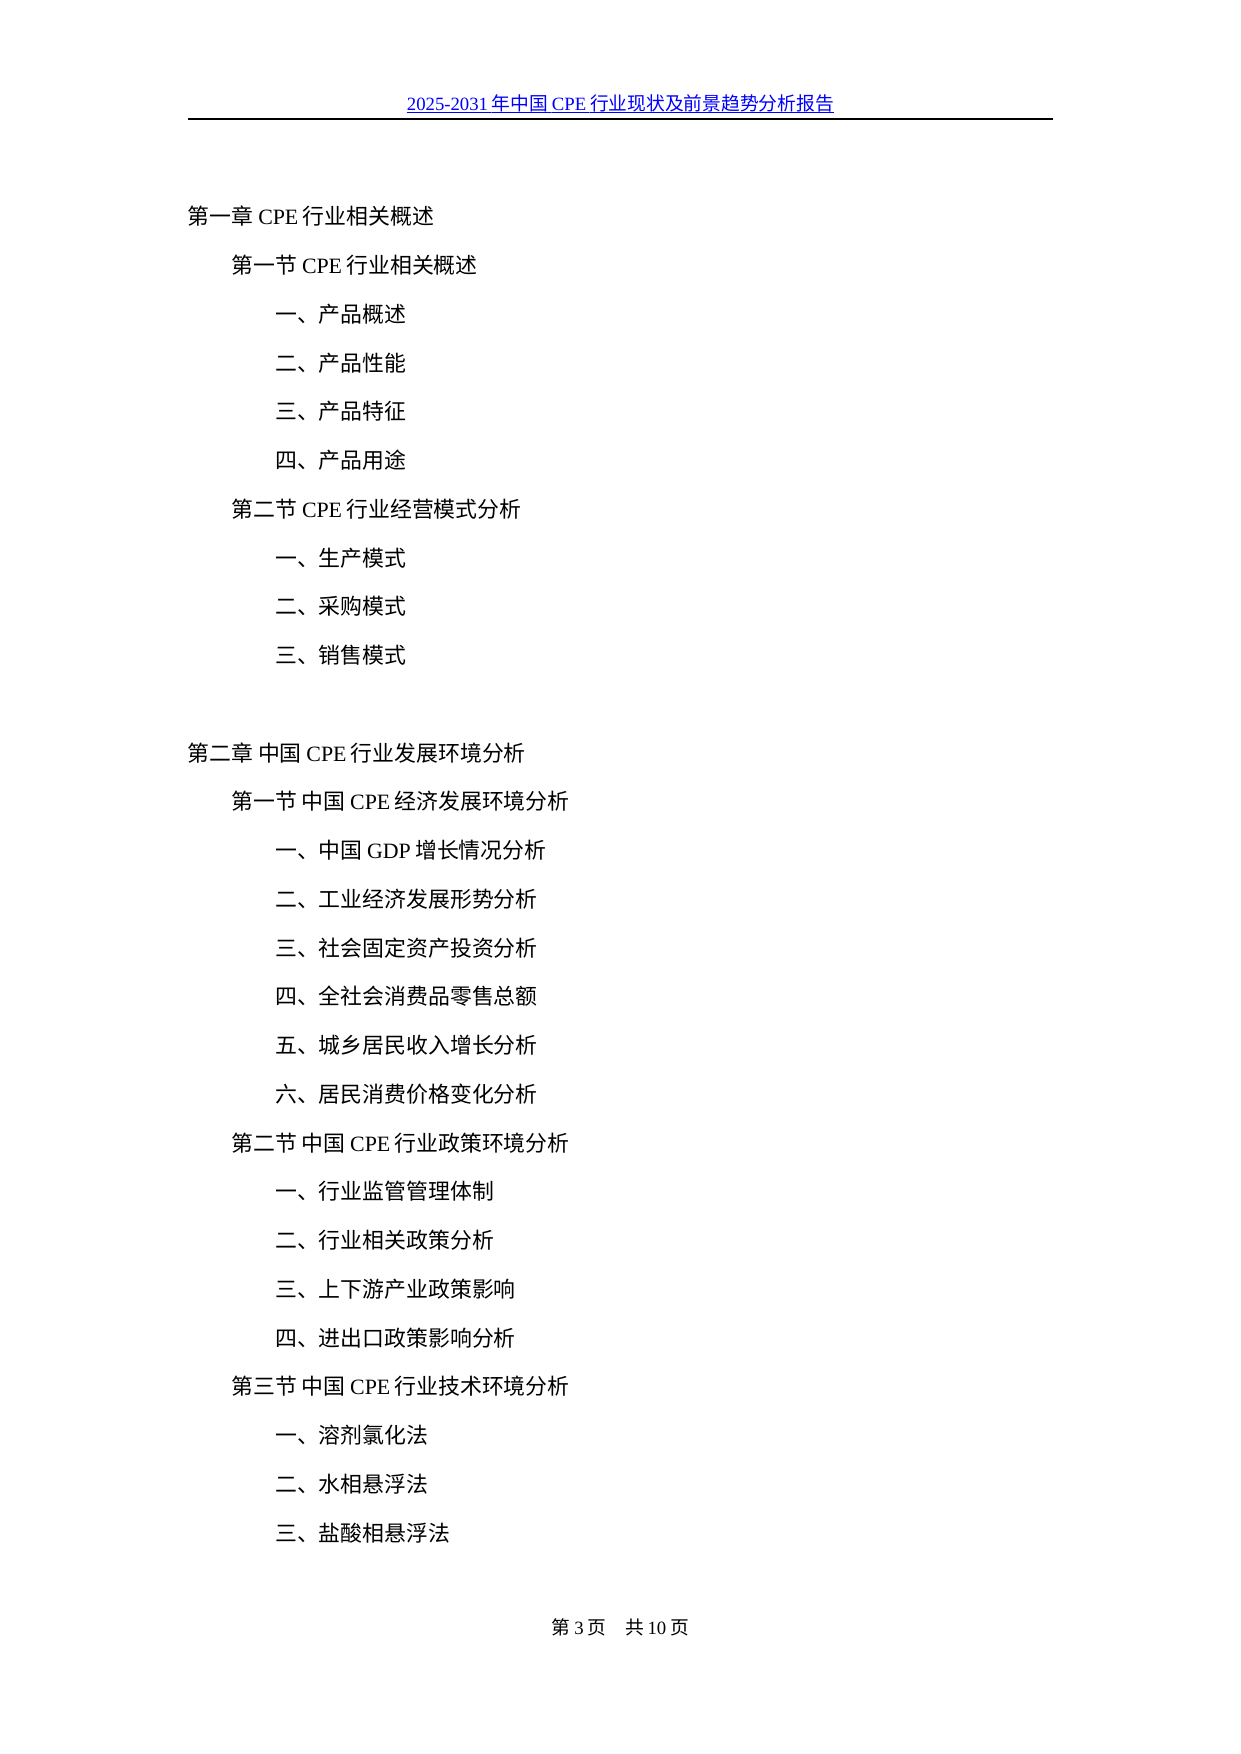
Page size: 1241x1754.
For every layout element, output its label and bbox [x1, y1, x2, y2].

text [187, 150, 1053, 1548]
